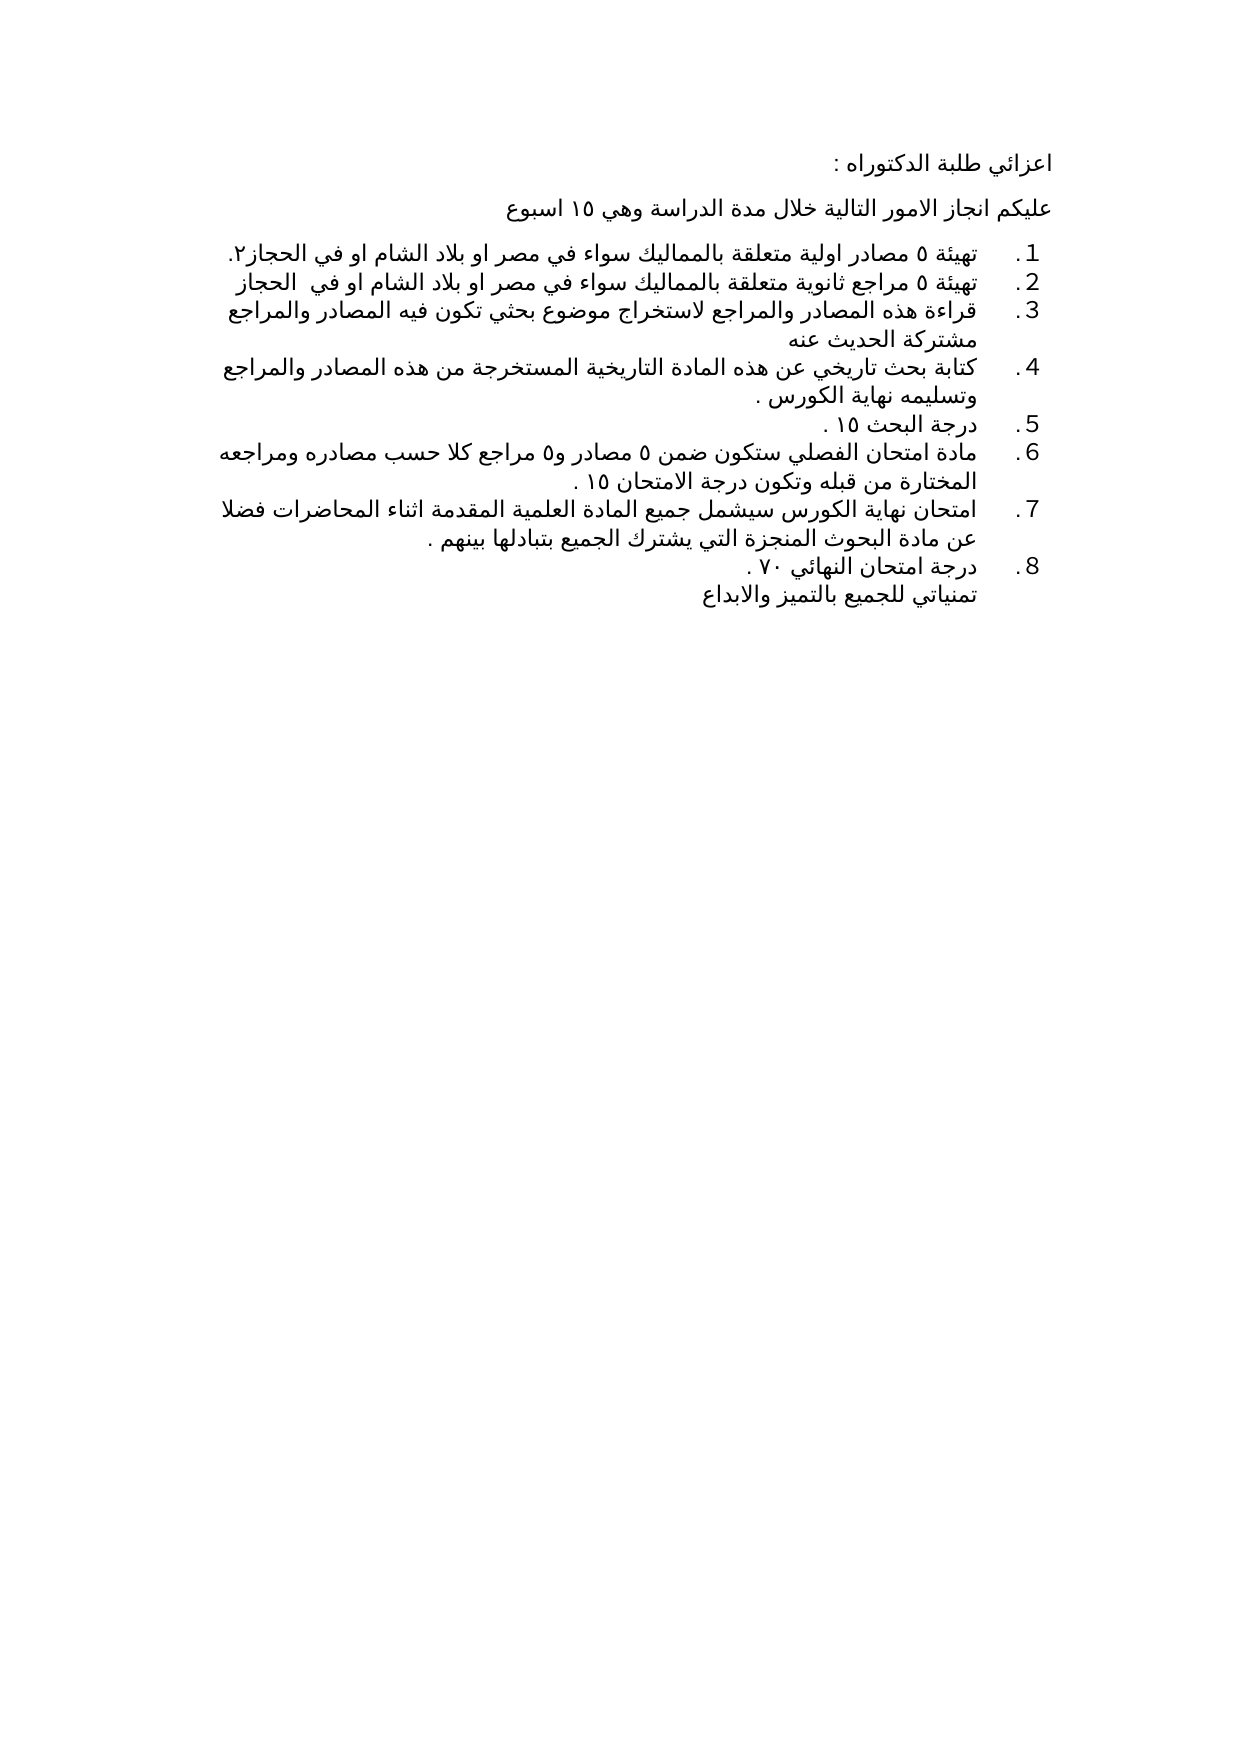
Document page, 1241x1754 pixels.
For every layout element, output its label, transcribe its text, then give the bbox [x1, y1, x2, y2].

list تمنياتي للجميع بالتميز والابداع [187, 581, 978, 608]
list درجة امتحان النهائي ٧٠ . [187, 553, 1015, 579]
text عليكم انجاز الامور التالية خلال مدة الدراسة وهي ١٥ اسبوع [187, 195, 1053, 221]
list تهيئة ٥ مصادر اولية متعلقة بالمماليك سواء في مصر او بلاد الشام او في الحجاز٢. [187, 240, 1015, 267]
text اعزائي طلبة الدكتوراه : [187, 150, 1053, 176]
list كتابة بحث تاريخي عن هذه المادة التاريخية المستخرجة من هذه المصادر والمراجع وتسليمه نهاية الكورس . [187, 354, 1015, 409]
list درجة البحث ١٥ . [187, 411, 1015, 437]
list مادة امتحان الفصلي ستكون ضمن ٥ مصادر و٥ مراجع كلا حسب مصادره ومراجعه المختارة من قبله وتكون درجة الامتحان ١٥ . [187, 439, 1015, 494]
list قراءة هذه المصادر والمراجع لاستخراج موضوع بحثي تكون فيه المصادر والمراجع مشتركة الحديث عنه [187, 297, 1015, 352]
list تهيئة ٥ مراجع ثانوية متعلقة بالمماليك سواء في مصر او بلاد الشام او في الحجاز [187, 269, 1015, 295]
list امتحان نهاية الكورس سيشمل جميع المادة العلمية المقدمة اثناء المحاضرات فضلا عن مادة البحوث المنجزة التي يشترك الجميع بتبادلها بينهم . [187, 496, 1015, 551]
